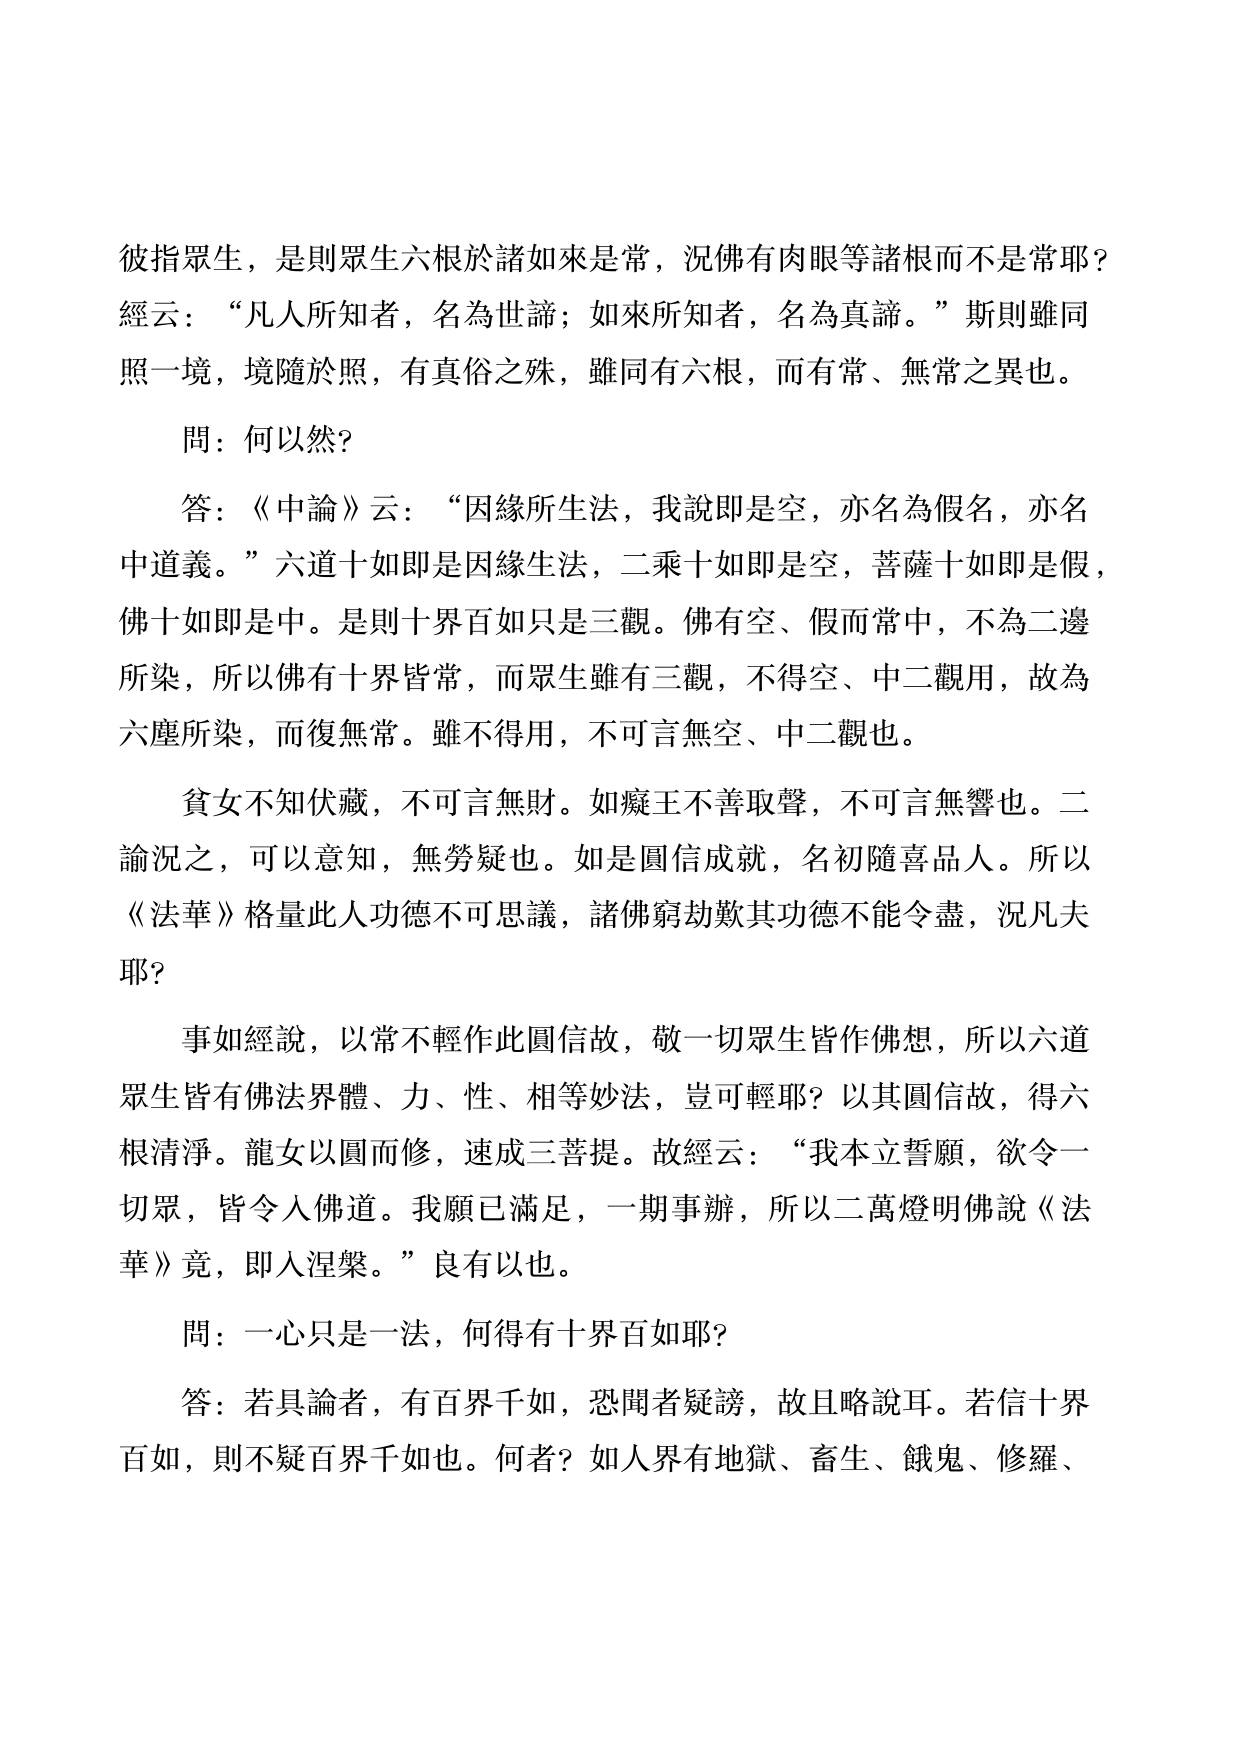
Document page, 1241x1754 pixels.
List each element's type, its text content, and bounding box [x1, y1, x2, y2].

text 答：《中論》云：“因緣所生法，我說即是空，亦名為假名，亦名中道義。”六道十如即是因緣生法，二乘十如即是空，菩薩十如即是假，佛十如即是中。是則十界百如只是三觀。佛有空、假而常中，不為二邊所染，所以佛有十界皆常，而眾生雖有三觀，不得空、中二觀用，故為六塵所染，而復無常。雖不得用，不可言無空、中二觀也。 [118, 474, 1092, 756]
text 答：若具論者，有百界千如，恐聞者疑謗，故且略說耳。若信十界百如，則不疑百界千如也。何者？如人界有地獄、畜生、餓鬼、修羅、天、聲聞、支佛、菩薩、佛十界百如在於人心，而一界既有十界，如地獄復有畜生等十如，是更互相有，故十界有百界千如也，並在乎一心而不相礙，故名不可思議境也。 [118, 1368, 1092, 1481]
text 問：一心只是一法，何得有十界百如耶？ [118, 1299, 1092, 1356]
text 貧女不知伏藏，不可言無財。如癡王不善取聲，不可言無響也。二諭況之，可以意知，無勞疑也。如是圓信成就，名初隨喜品人。所以《法華》格量此人功德不可思議，諸佛窮劫歎其功德不能令盡，況凡夫耶？ [118, 768, 1092, 993]
text 事如經說，以常不輕作此圓信故，敬一切眾生皆作佛想，所以六道眾生皆有佛法界體、力、性、相等妙法，豈可輕耶？以其圓信故，得六根清淨。龍女以圓而修，速成三菩提。故經云：“我本立誓願，欲令一切眾，皆令入佛道。我願已滿足，一期事辦，所以二萬燈明佛說《法華》竟，即入涅槃。”良有以也。 [118, 1006, 1092, 1287]
text 問：何以然？ [118, 406, 1092, 462]
